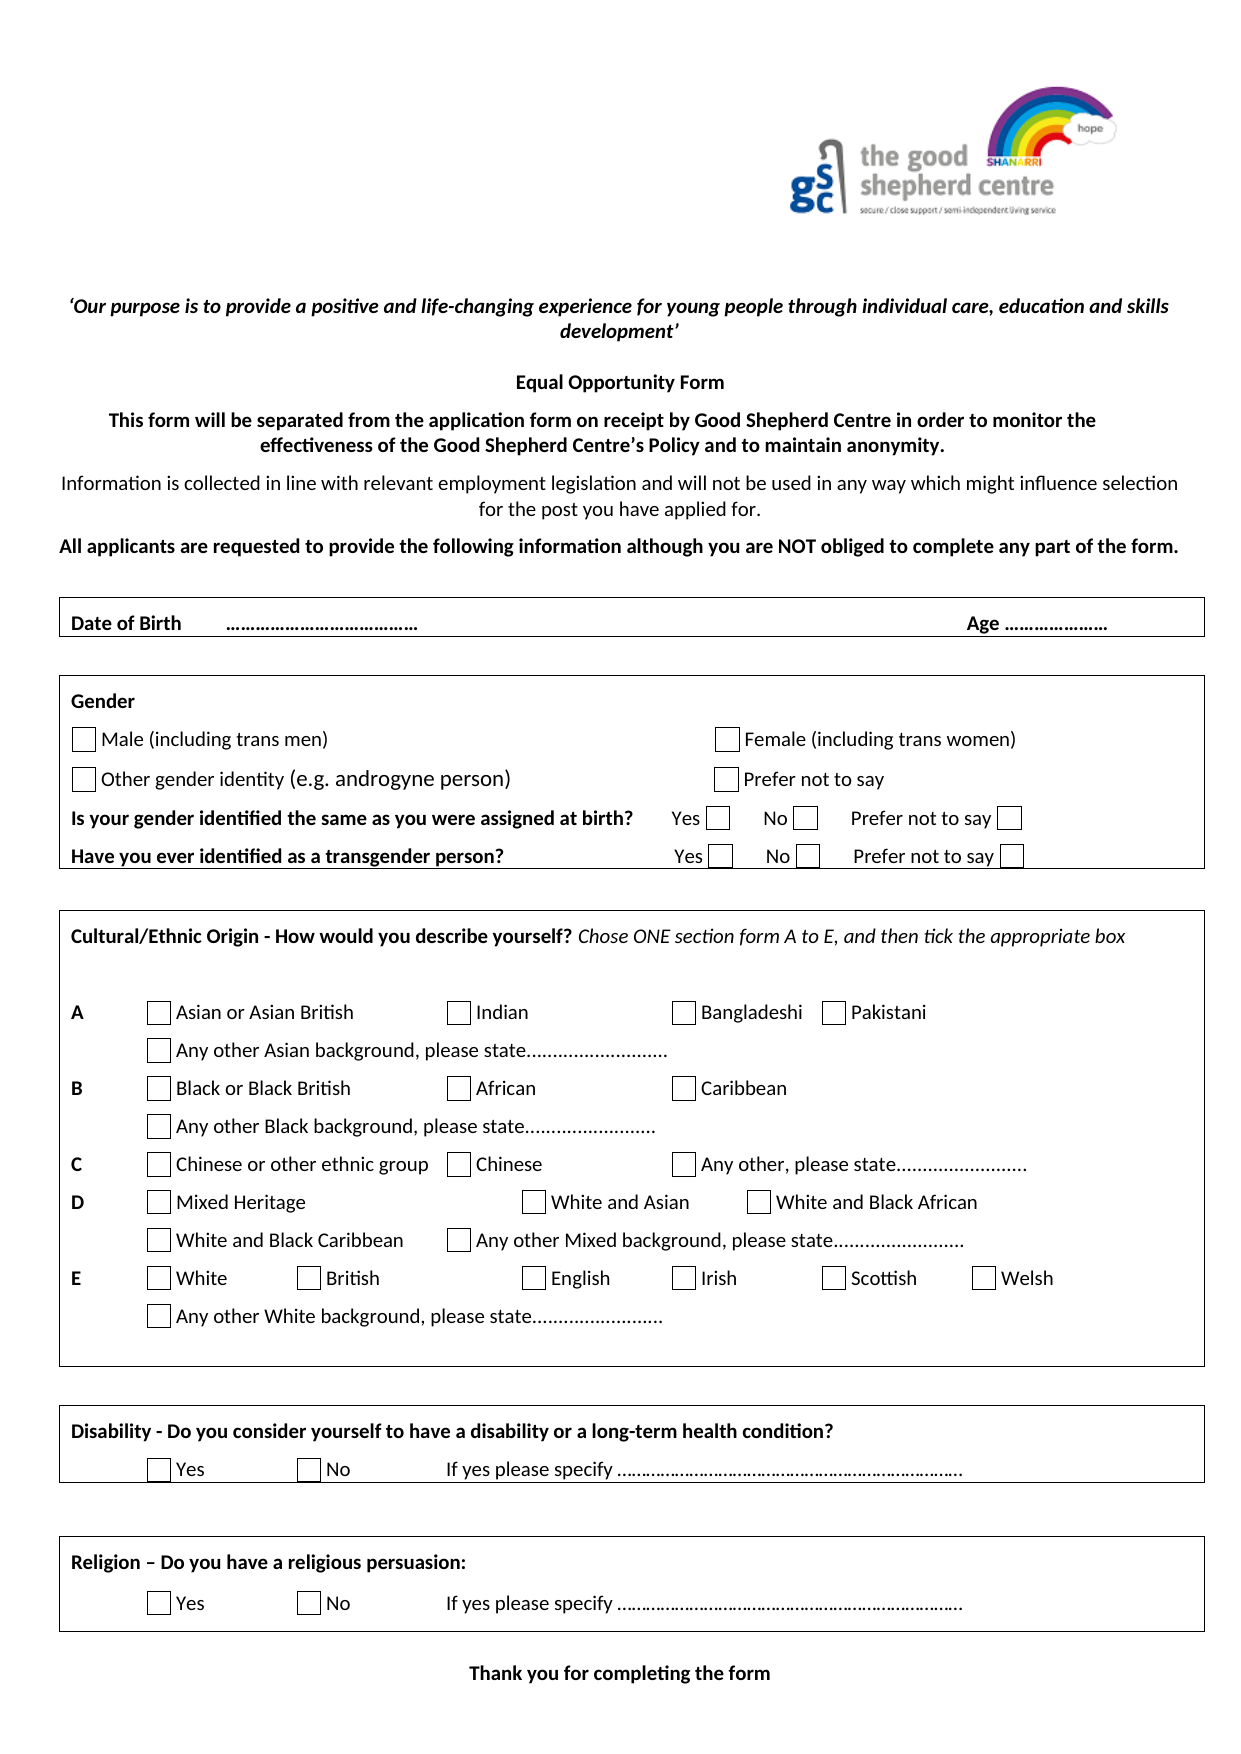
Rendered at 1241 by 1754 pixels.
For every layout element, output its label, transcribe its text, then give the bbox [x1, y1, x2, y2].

picture [770, 83, 1148, 223]
text Information is collected in line with relevant employment legislation and will not be used in any way which might influence selection for the post you have applied for. [59, 470, 1181, 521]
text Equal Opportunity Form [59, 369, 1181, 394]
text All applicants are requested to provide the following information although you are NOT obliged to complete any part of the form. [59, 534, 1181, 559]
table_header Disability - Do you consider yourself to have a disability or a long-term health condition? Yes No If yes please specify ……………………………………………………………… [60, 1406, 1204, 1482]
text This form will be separated from the application form on receipt by Good Shepherd Centre in order to monitor the effectiveness of the Good Shepherd Centre’s Policy and to maintain anonymity. [59, 407, 1146, 458]
table_header Cultural/Ethnic Origin - How would you describe yourself? Chose ONE section form A to E, and then tick the appropriate box A Asian or Asian British Indian Bangladeshi Pakistani Any other Asian background, please state........................... B Black or Black British African Caribbean Any other Black background, please state......................... C Chinese or other ethnic group Chinese Any other, please state......................... D Mixed Heritage White and Asian White and Black African White and Black Caribbean Any other Mixed background, please state......................... E White British English Irish Scottish Welsh Any other White background, please state......................... [60, 911, 1204, 1366]
table_header Gender Male (including trans men) Female (including trans women) Other gender identity (e.g. androgyne person) Prefer not to say Is your gender identified the same as you were assigned at birth? Yes No Prefer not to say Have you ever identified as a transgender person? Yes No Prefer not to say [60, 676, 1204, 868]
table_header Date of Birth ………………………………… Age ………………… [60, 598, 1204, 636]
text Thank you for completing the form [59, 1660, 1181, 1686]
table_header Religion – Do you have a religious persuasion: Yes No If yes please specify ……………………………………………………………… [60, 1537, 1204, 1631]
text ‘Our purpose is to provide a positive and life-changing experience for young people through individual care, education and skills development’ [59, 293, 1181, 344]
